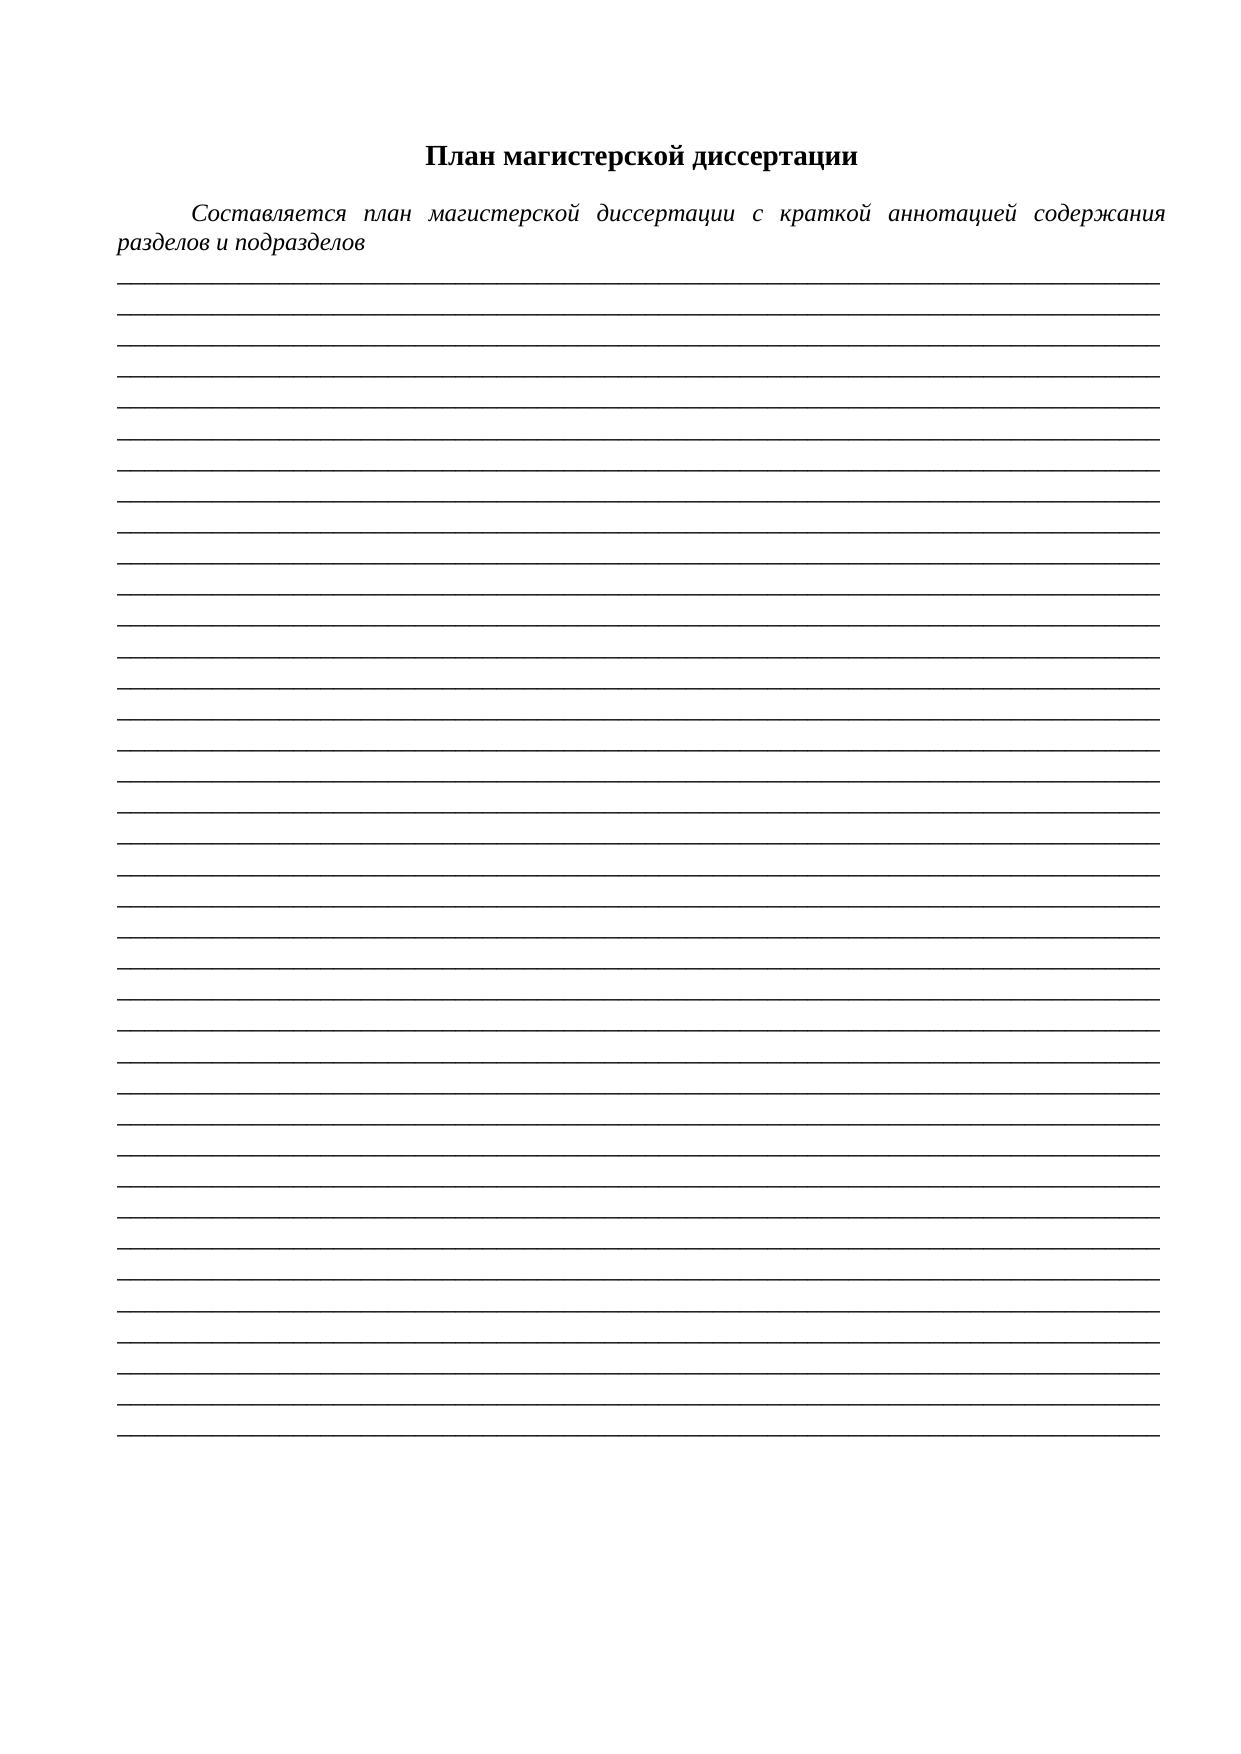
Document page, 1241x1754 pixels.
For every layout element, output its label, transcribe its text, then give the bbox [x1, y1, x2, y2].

text Составляется план магистерской диссертации с краткой аннотацией содержания разделов и подразделов [117, 198, 1166, 256]
text ______________________________________________________________________________________________________________________________________________________________________________________________________________________________________________________________________________________________________________________________________________________________________________________________________________________________________________________________________________________________________________________________________________________________________________________________________________________________________________________________________________________________________________________________________________________________________________________________________________________________________________________________________________________________________________________________________________________________________________________________________________________________________________________________________________________________________________________________________________________________________________________________________________________________________________________________________________________________________________________________________________________________________________________________________________________________________________________________________________________________________________________________________________________________________________________________________________________________________________________________________________________________________________________________________________________________________________________________________________________________________________________________________________________________________________________________________________________________________________________________________________________________________________________________________________________________________________________________________________________________________________________________________________________________________________________________________________________________________________________________________________________________________________________________________________________________________________________________________________________________________________________________________________________________________________________________________________________________________________________________________________________________________________________________________________________________________________________________________________________________________________________________________________________________________________________________________________________________________________________________________________________________________________ [117, 256, 1166, 1439]
text План магистерской диссертации [117, 138, 1166, 172]
